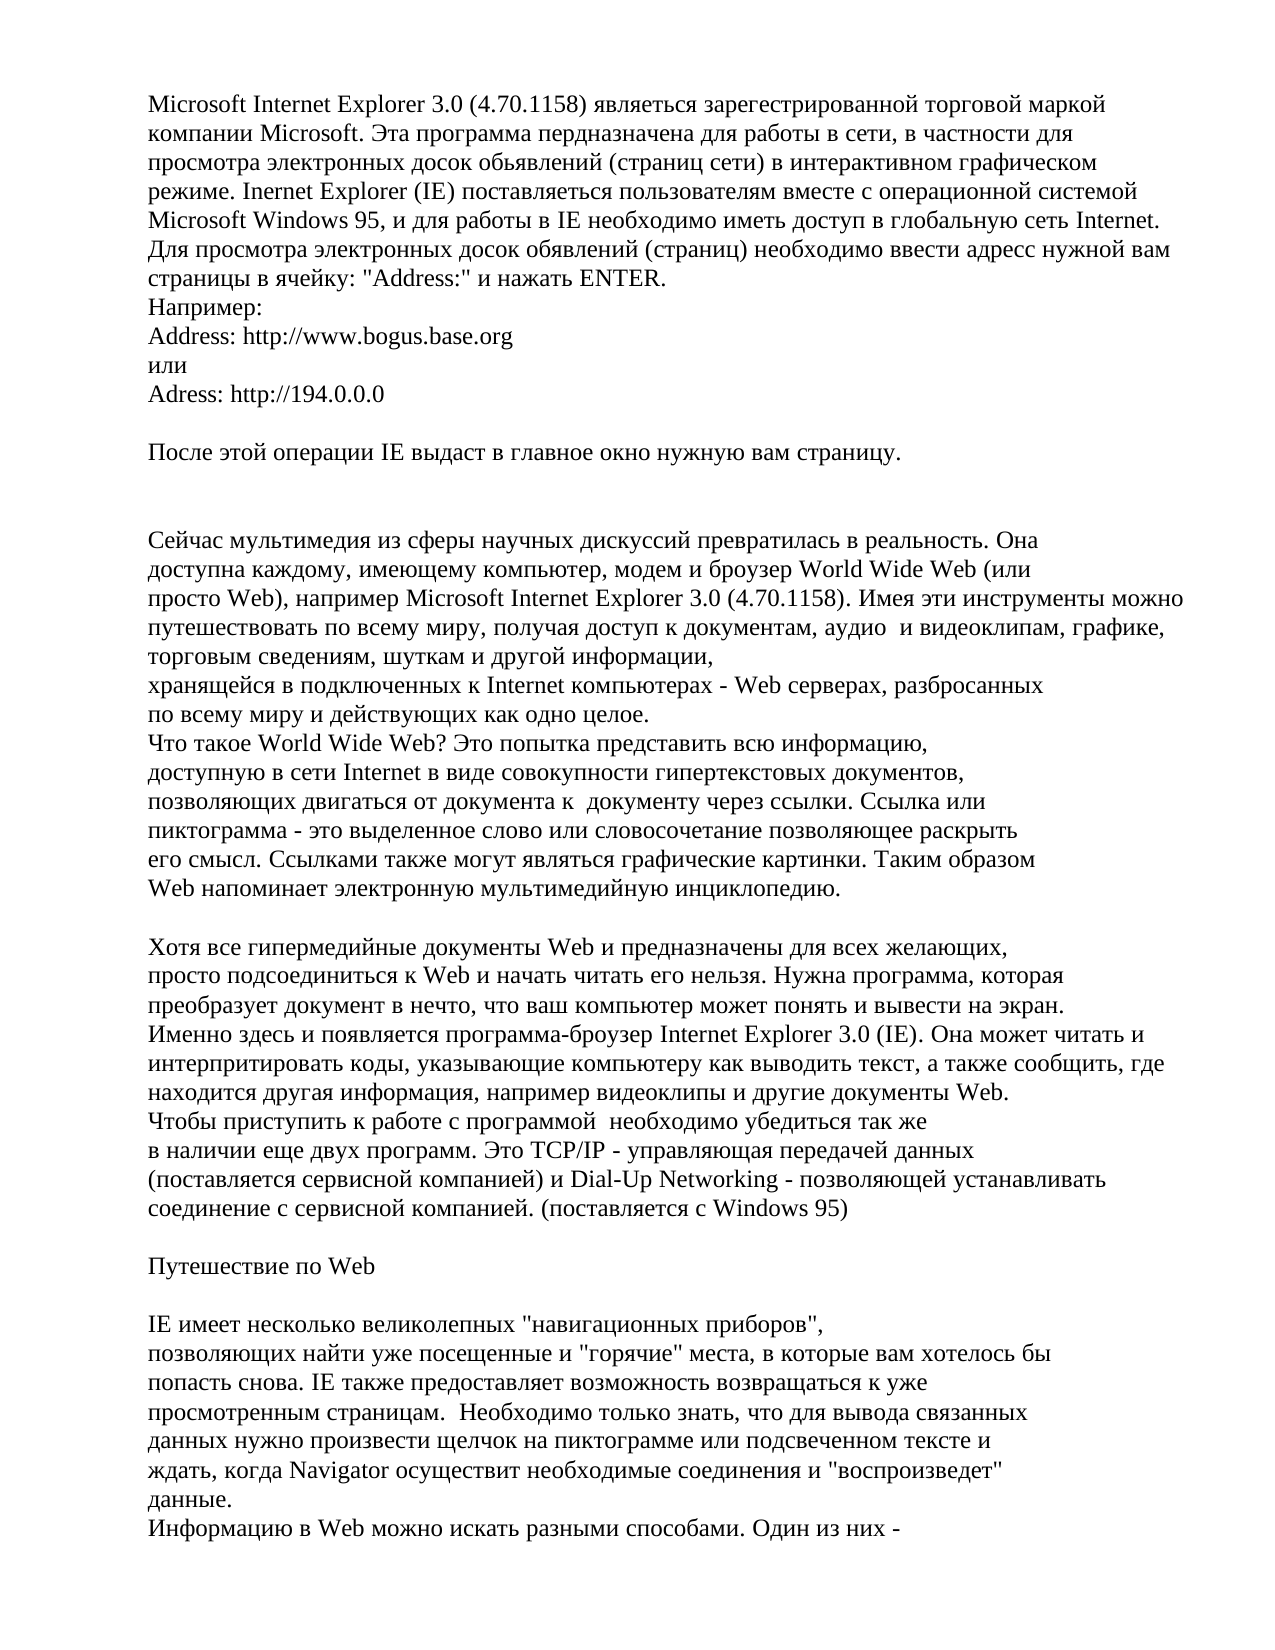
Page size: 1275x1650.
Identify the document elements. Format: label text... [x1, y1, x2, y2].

text хранящейся в подключенных к Internet компьютерах - Web серверах, разбросанных [148, 670, 1186, 699]
text IE имеет несколько великолепных "навигационных приборов", [148, 1309, 1186, 1338]
text позволяющих двигаться от документа к документу через ссылки. Ссылка или [148, 786, 1186, 815]
text попасть снова. IE также предоставляет возможность возвращаться к уже [148, 1367, 1186, 1396]
text Address: http://www.bogus.base.org [148, 321, 1186, 350]
text данные. [148, 1483, 1186, 1513]
text в наличии еще двух программ. Это TCP/IP - управляющая передачей данных [148, 1135, 1186, 1164]
text После этой операции IE выдаст в главное окно нужную вам страницу. [148, 437, 1186, 466]
text или [148, 350, 1186, 379]
text Сейчас мультимедия из сферы научных дискуссий превратилась в реальность. Она [148, 524, 1186, 553]
text данных нужно произвести щелчок на пиктограмме или подсвеченном тексте и [148, 1425, 1186, 1454]
text (поставляется сервисной компанией) и Dial-Up Networking - позволяющей устанавливать соединение с сервисной компанией. (поставляется с Windows 95) [148, 1164, 1186, 1222]
text Microsoft Internet Explorer 3.0 (4.70.1158) являеться зарегестрированной торговой маркой компании Microsoft. Эта программа пердназначена для работы в сети, в частности для просмотра электронных досок обьявлений (страниц сети) в интерактивном графическом режиме. Inernet Explorer (IE) поставляеться пользователям вместе с операционной системой Microsoft Windows 95, и для работы в IE необходимо иметь доступ в глобальную сеть Internet. Для просмотра электронных досок обявлений (страниц) необходимо ввести адресс нужной вам страницы в ячейку: "Address:" и нажать ENTER. [148, 88, 1186, 292]
text доступную в сети Internet в виде совокупности гипертекстовых документов, [148, 757, 1186, 786]
text ждать, когда Navigator осуществит необходимые соединения и "воспроизведет" [148, 1454, 1186, 1483]
text по всему миру и действующих как одно целое. [148, 699, 1186, 728]
text Например: [148, 292, 1186, 321]
text пиктограмма - это выделенное слово или словосочетание позволяющее раскрыть [148, 815, 1186, 844]
text Что такое World Wide Web? Это попытка представить всю информацию, [148, 728, 1186, 757]
text просто подсоединиться к Web и начать читать его нельзя. Нужна программа, которая преобразует документ в нечто, что ваш компьютер может понять и вывести на экран. [148, 960, 1186, 1018]
text просто Web), например Microsoft Internet Explorer 3.0 (4.70.1158). Имея эти инструменты можно путешествовать по всему миру, получая доступ к документам, аудио и видеоклипам, графике, торговым сведениям, шуткам и другой информации, [148, 583, 1186, 670]
text Путешествие по Web [148, 1251, 1186, 1280]
text позволяющих найти уже посещенные и "горячие" места, в которые вам хотелось бы [148, 1338, 1186, 1367]
text просмотренным страницам. Необходимо только знать, что для вывода связанных [148, 1396, 1186, 1425]
text Adress: http://194.0.0.0 [148, 379, 1186, 408]
text Хотя все гипермедийные документы Web и предназначены для всех желающих, [148, 931, 1186, 960]
text его смысл. Ссылками также могут являться графические картинки. Таким образом [148, 844, 1186, 873]
text Информацию в Web можно искать разными способами. Один из них - [148, 1513, 1186, 1542]
text Именно здесь и появляется программа-броузер Internet Explorer 3.0 (IE). Она может читать и интерпритировать коды, указывающие компьютеру как выводить текст, а также сообщить, где находится другая информация, например видеоклипы и другие документы Web. [148, 1018, 1186, 1106]
text Чтобы приступить к работе с программой необходимо убедиться так же [148, 1106, 1186, 1135]
text доступна каждому, имеющему компьютер, модем и броузер World Wide Web (или [148, 553, 1186, 583]
text Web напоминает электронную мультимедийную инциклопедию. [148, 873, 1186, 902]
